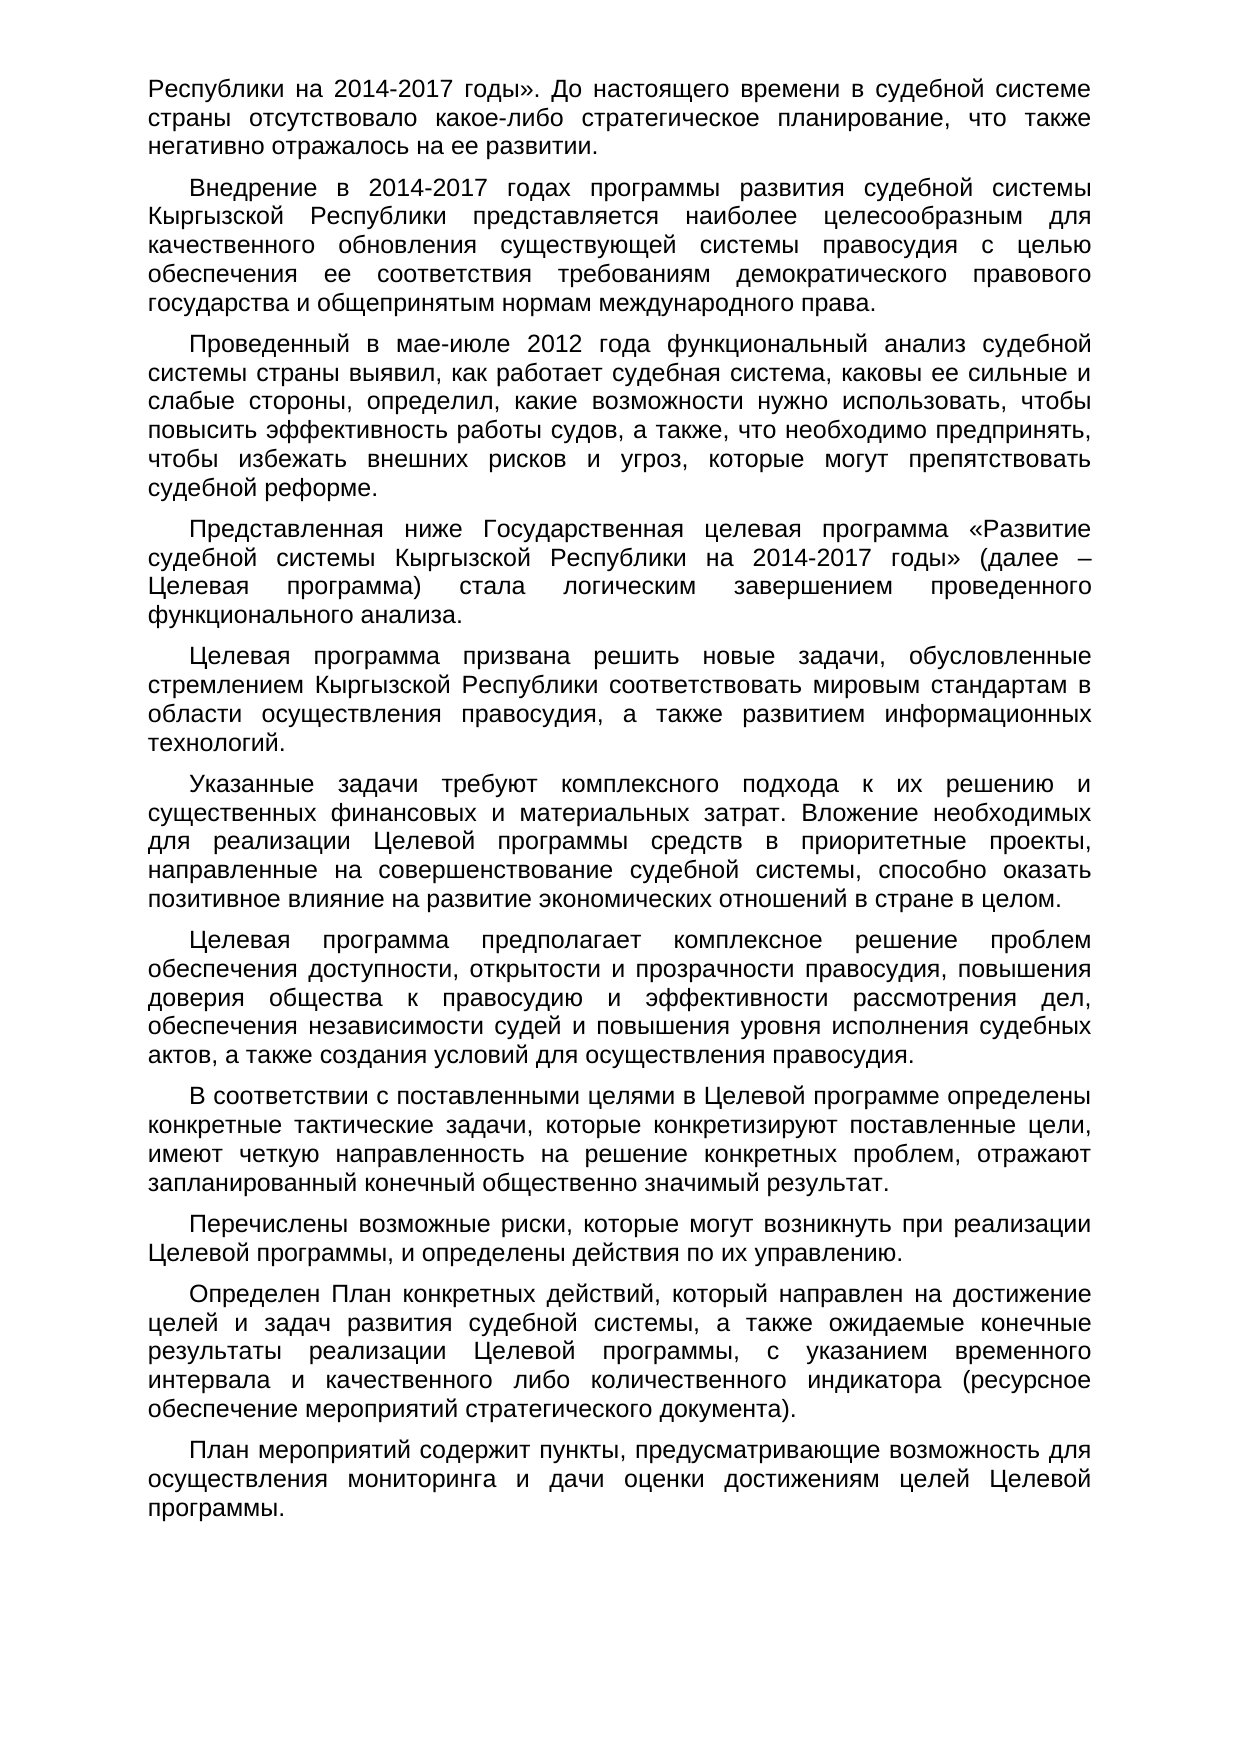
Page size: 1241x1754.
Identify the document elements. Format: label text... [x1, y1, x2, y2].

text Указанные задачи требуют комплексного подхода к их решению и существенных финансовых и материальных затрат. Вложение необходимых для реализации Целевой программы средств в приоритетные проекты, направленные на совершенствование судебной системы, способно оказать позитивное влияние на развитие экономических отношений в стране в целом. [148, 769, 1093, 912]
text Перечислены возможные риски, которые могут возникнуть при реализации Целевой программы, и определены действия по их управлению. [148, 1209, 1093, 1266]
text В соответствии с поставленными целями в Целевой программе определены конкретные тактические задачи, которые конкретизируют поставленные цели, имеют четкую направленность на решение конкретных проблем, отражают запланированный конечный общественно значимый результат. [148, 1081, 1093, 1196]
text Проведенный в мае-июле 2012 года функциональный анализ судебной системы страны выявил, как работает судебная система, каковы ее сильные и слабые стороны, определил, какие возможности нужно использовать, чтобы повысить эффективность работы судов, а также, что необходимо предпринять, чтобы избежать внешних рисков и угроз, которые могут препятствовать судебной реформе. [148, 329, 1093, 501]
text Внедрение в 2014-2017 годах программы развития судебной системы Кыргызской Республики представляется наиболее целесообразным для качественного обновления существующей системы правосудия с целью обеспечения ее соответствия требованиям демократического правового государства и общепринятым нормам международного права. [148, 172, 1093, 316]
text Определен План конкретных действий, который направлен на достижение целей и задач развития судебной системы, а также ожидаемые конечные результаты реализации Целевой программы, с указанием временного интервала и качественного либо количественного индикатора (ресурсное обеспечение мероприятий стратегического документа). [148, 1279, 1093, 1422]
text Целевая программа предполагает комплексное решение проблем обеспечения доступности, открытости и прозрачности правосудия, повышения доверия общества к правосудию и эффективности рассмотрения дел, обеспечения независимости судей и повышения уровня исполнения судебных актов, а также создания условий для осуществления правосудия. [148, 925, 1093, 1069]
text Целевая программа призвана решить новые задачи, обусловленные стремлением Кыргызской Республики соответствовать мировым стандартам в области осуществления правосудия, а также развитием информационных технологий. [148, 641, 1093, 756]
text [148, 74, 1093, 160]
text План мероприятий содержит пункты, предусматривающие возможность для осуществления мониторинга и дачи оценки достижениям целей Целевой программы. [148, 1435, 1093, 1521]
text Представленная ниже Государственная целевая программа «Развитие судебной системы Кыргызской Республики на 2014-2017 годы» (далее – Целевая программа) стала логическим завершением проведенного функционального анализа. [148, 514, 1093, 629]
